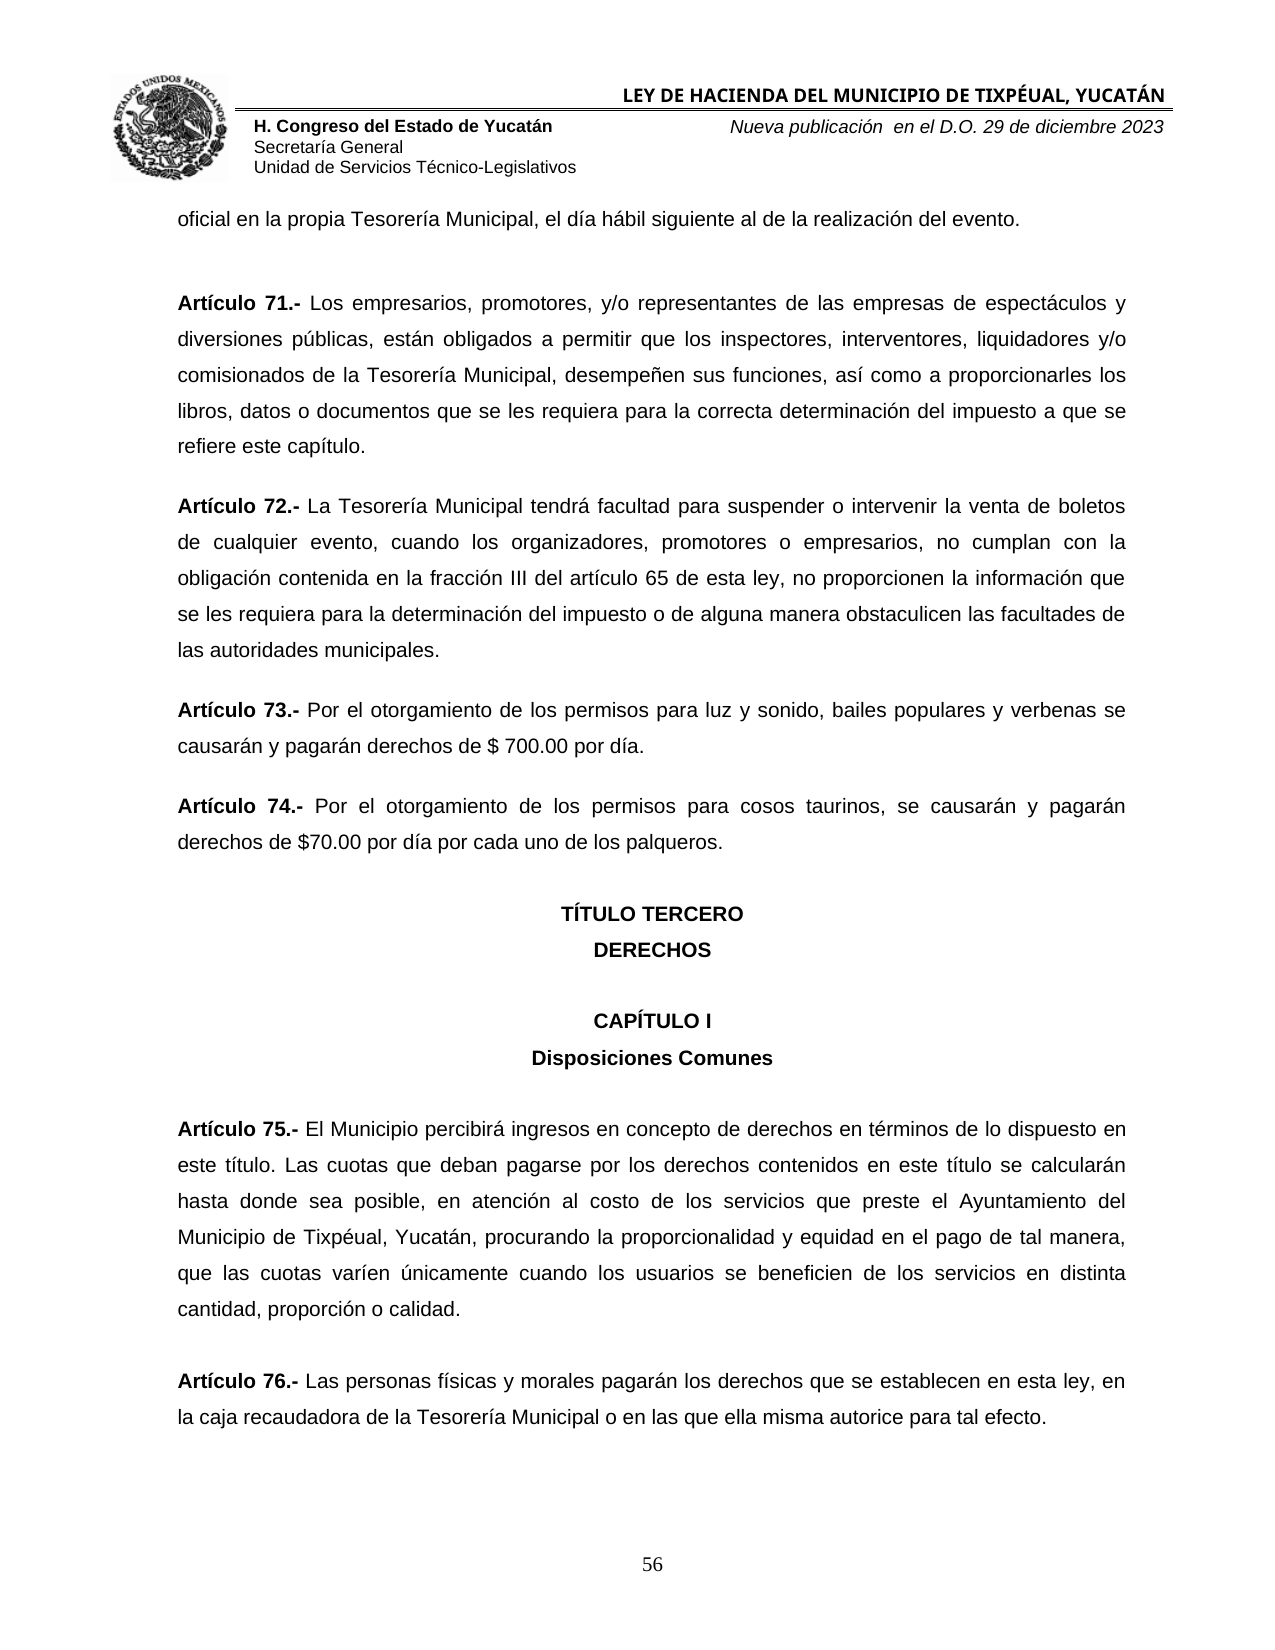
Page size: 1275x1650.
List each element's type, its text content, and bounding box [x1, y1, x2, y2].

text Artículo 76.- Las personas físicas y morales pagarán los derechos que se establecen en esta ley, en la caja recaudadora de la Tesorería Municipal o en las que ella misma autorice para tal efecto. [177, 1369, 1127, 1429]
text Artículo 72.- La Tesorería Municipal tendrá facultad para suspender o intervenir la venta de boletos de cualquier evento, cuando los organizadores, promotores o empresarios, no cumplan con la obligación contenida en la fracción III del artículo 65 de esta ley, no proporcionen la información que se les requiera para la determinación del impuesto o de alguna manera obstaculicen las facultades de las autoridades municipales. [177, 494, 1127, 662]
text Artículo 74.- Por el otorgamiento de los permisos para cosos taurinos, se causarán y pagarán derechos de $70.00 por día por cada uno de los palqueros. [177, 794, 1127, 854]
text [177, 207, 1127, 231]
text CAPÍTULO I [177, 1009, 1127, 1033]
text Disposiciones Comunes [177, 1045, 1127, 1069]
text Artículo 75.- El Municipio percibirá ingresos en concepto de derechos en términos de lo dispuesto en este título. Las cuotas que deban pagarse por los derechos contenidos en este título se calcularán hasta donde sea posible, en atención al costo de los servicios que preste el Ayuntamiento del Municipio de Tixpéual, Yucatán, procurando la proporcionalidad y equidad en el pago de tal manera, que las cuotas varíen únicamente cuando los usuarios se beneficien de los servicios en distinta cantidad, proporción o calidad. [177, 1117, 1127, 1321]
text Artículo 73.- Por el otorgamiento de los permisos para luz y sonido, bailes populares y verbenas se causarán y pagarán derechos de $ 700.00 por día. [177, 698, 1127, 758]
text Artículo 71.- Los empresarios, promotores, y/o representantes de las empresas de espectáculos y diversiones públicas, están obligados a permitir que los inspectores, interventores, liquidadores y/o comisionados de la Tesorería Municipal, desempeñen sus funciones, así como a proporcionarles los libros, datos o documentos que se les requiera para la correcta determinación del impuesto a que se refiere este capítulo. [177, 291, 1127, 458]
text TÍTULO TERCERO [177, 902, 1127, 926]
text DERECHOS [177, 937, 1127, 961]
